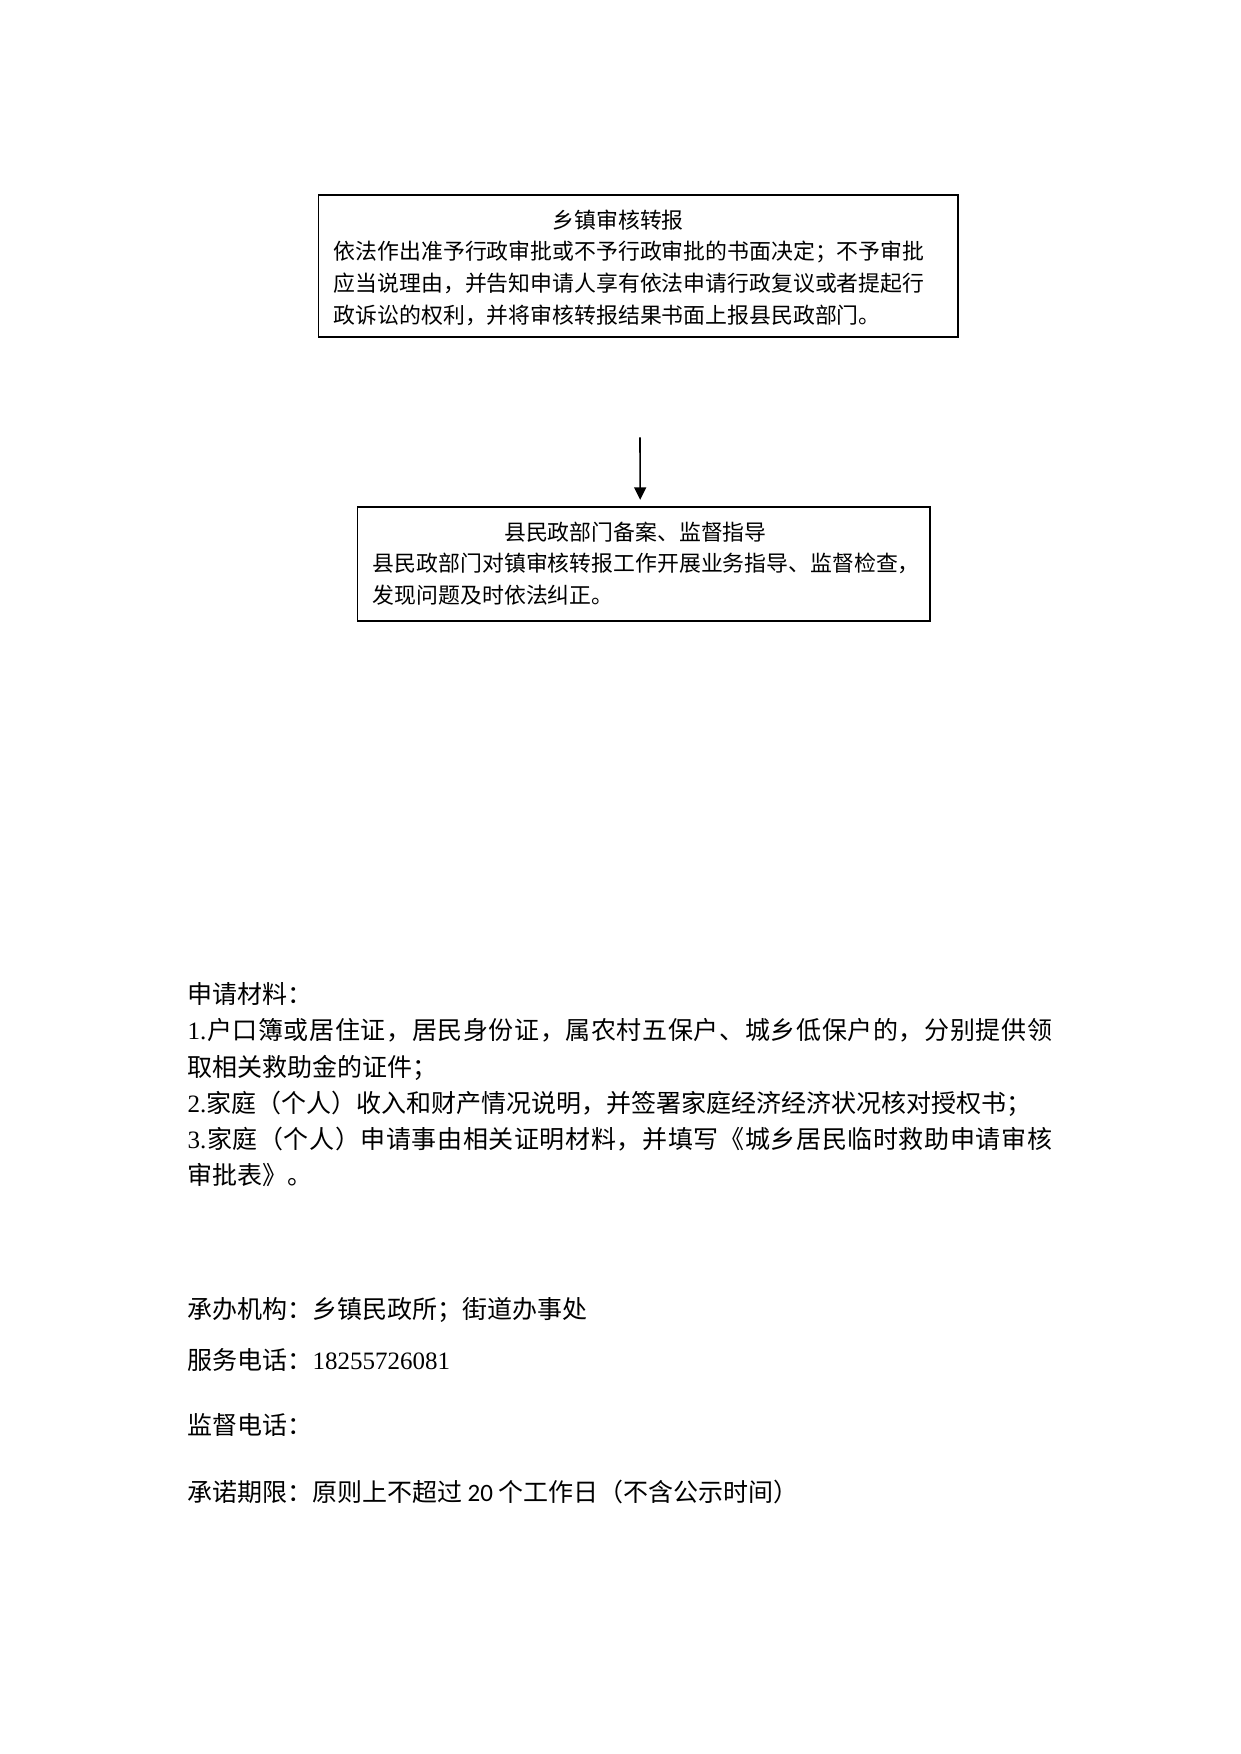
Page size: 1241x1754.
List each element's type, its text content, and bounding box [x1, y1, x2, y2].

text 1.户口簿或居住证，居民身份证，属农村五保户、城乡低保户的，分别提供领取相关救助金的证件； [187, 1011, 1053, 1083]
text 2.家庭（个人）收入和财产情况说明，并签署家庭经济经济状况核对授权书； [187, 1083, 1053, 1119]
text 监督电话： [187, 1391, 1053, 1456]
text 承办机构：乡镇民政所；街道办事处 [187, 1289, 1053, 1326]
text 服务电话：18255726081 [187, 1326, 1053, 1391]
text 3.家庭（个人）申请事由相关证明材料，并填写《城乡居民临时救助申请审核审批表》。 [187, 1119, 1053, 1192]
text 申请材料： [187, 974, 1053, 1011]
text 承诺期限：原则上不超过20个工作日（不含公示时间） [179, 1456, 1061, 1525]
